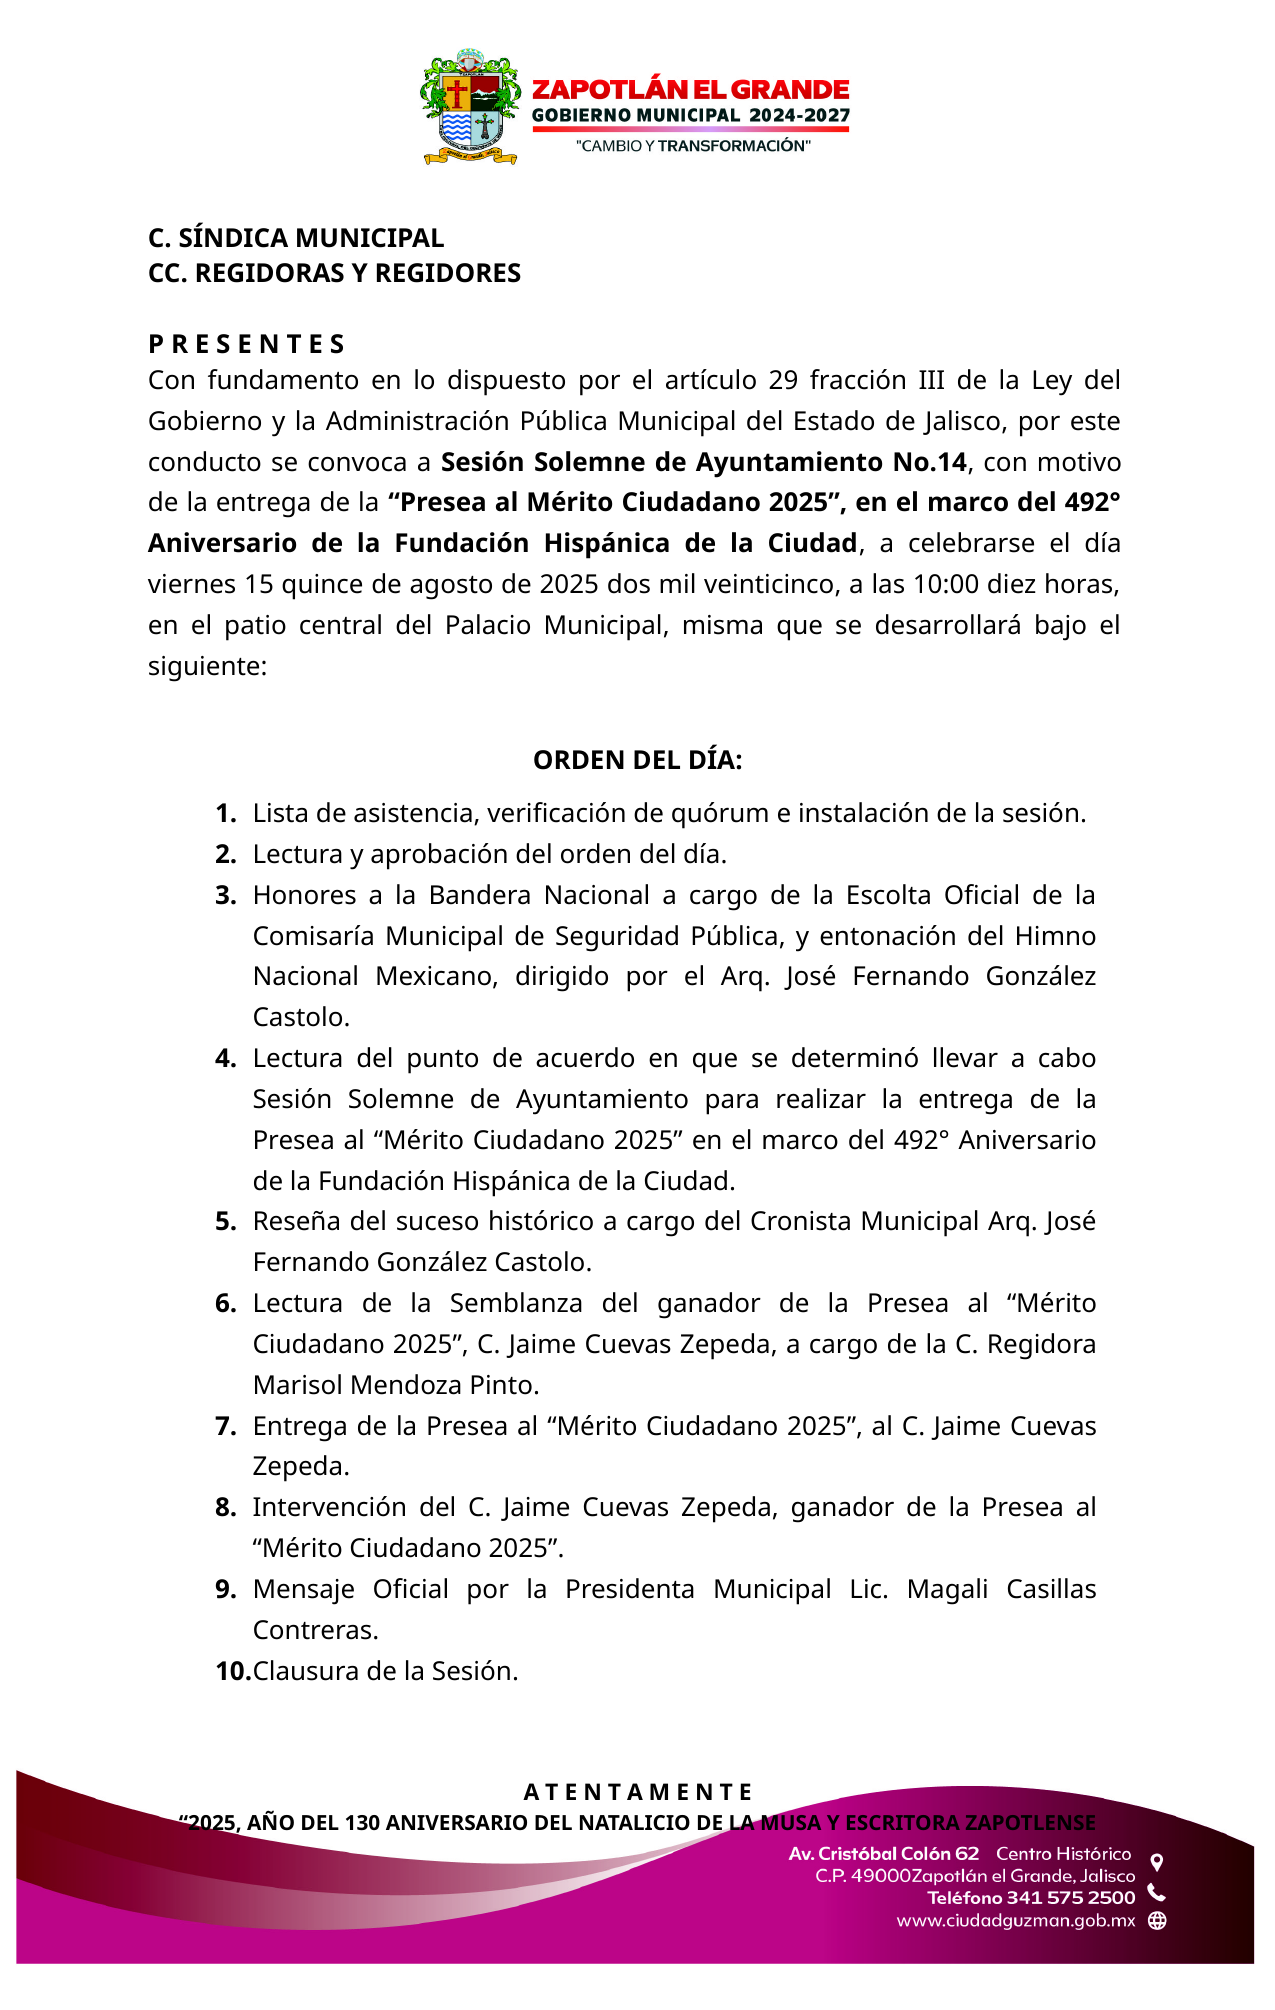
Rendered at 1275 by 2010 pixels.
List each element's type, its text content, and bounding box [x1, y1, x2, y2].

text C. SÍNDICA MUNICIPAL [148, 219, 1098, 255]
list Clausura de la Sesión. [215, 1652, 1098, 1688]
list Lista de asistencia, verificación de quórum e instalación de la sesión. [215, 795, 1098, 830]
list Reseña del suceso histórico a cargo del Cronista Municipal Arq. José Fernando González Castolo. [215, 1203, 1098, 1279]
list Lectura y aprobación del orden del día. [215, 836, 1098, 871]
list Lectura de la Semblanza del ganador de la Presea al “Mérito Ciudadano 2025”, C. Jaime Cuevas Zepeda, a cargo de la C. Regidora Marisol Mendoza Pinto. [215, 1285, 1098, 1402]
text CC. REGIDORAS Y REGIDORES [148, 255, 1098, 291]
text ORDEN DEL DÍA: [177, 741, 1098, 777]
text Con fundamento en lo dispuesto por el artículo 29 fracción III de la Ley del Gobierno y la Administración Pública Municipal del Estado de Jalisco, por este conducto se convoca a Sesión Solemne de Ayuntamiento No.14, con motivo de la entrega de la “Presea al Mérito Ciudadano 2025”, en el marco del 492° Aniversario de la Fundación Hispánica de la Ciudad, a celebrarse el día viernes 15 quince de agosto de 2025 dos mil veinticinco, a las 10:00 diez horas, en el patio central del Palacio Municipal, misma que se desarrollará bajo el siguiente: [148, 362, 1122, 683]
list Honores a la Bandera Nacional a cargo de la Escolta Oficial de la Comisaría Municipal de Seguridad Pública, y entonación del Himno Nacional Mexicano, dirigido por el Arq. José Fernando González Castolo. [215, 876, 1098, 1034]
text “2025, AÑO DEL 130 ANIVERSARIO DEL NATALICIO DE LA MUSA Y ESCRITORA ZAPOTLENSE [177, 1808, 1098, 1836]
list Lectura del punto de acuerdo en que se determinó llevar a cabo Sesión Solemne de Ayuntamiento para realizar la entrega de la Presea al “Mérito Ciudadano 2025” en el marco del 492° Aniversario de la Fundación Hispánica de la Ciudad. [215, 1040, 1098, 1198]
text A T E N T A M E N T E [177, 1776, 1098, 1808]
list Entrega de la Presea al “Mérito Ciudadano 2025”, al C. Jaime Cuevas Zepeda. [215, 1407, 1098, 1483]
list Mensaje Oficial por la Presidenta Municipal Lic. Magali Casillas Contreras. [215, 1571, 1098, 1647]
text P R E S E N T E S [148, 326, 1098, 362]
picture [0, 6, 1275, 2010]
list Intervención del C. Jaime Cuevas Zepeda, ganador de la Presea al “Mérito Ciudadano 2025”. [215, 1489, 1098, 1565]
